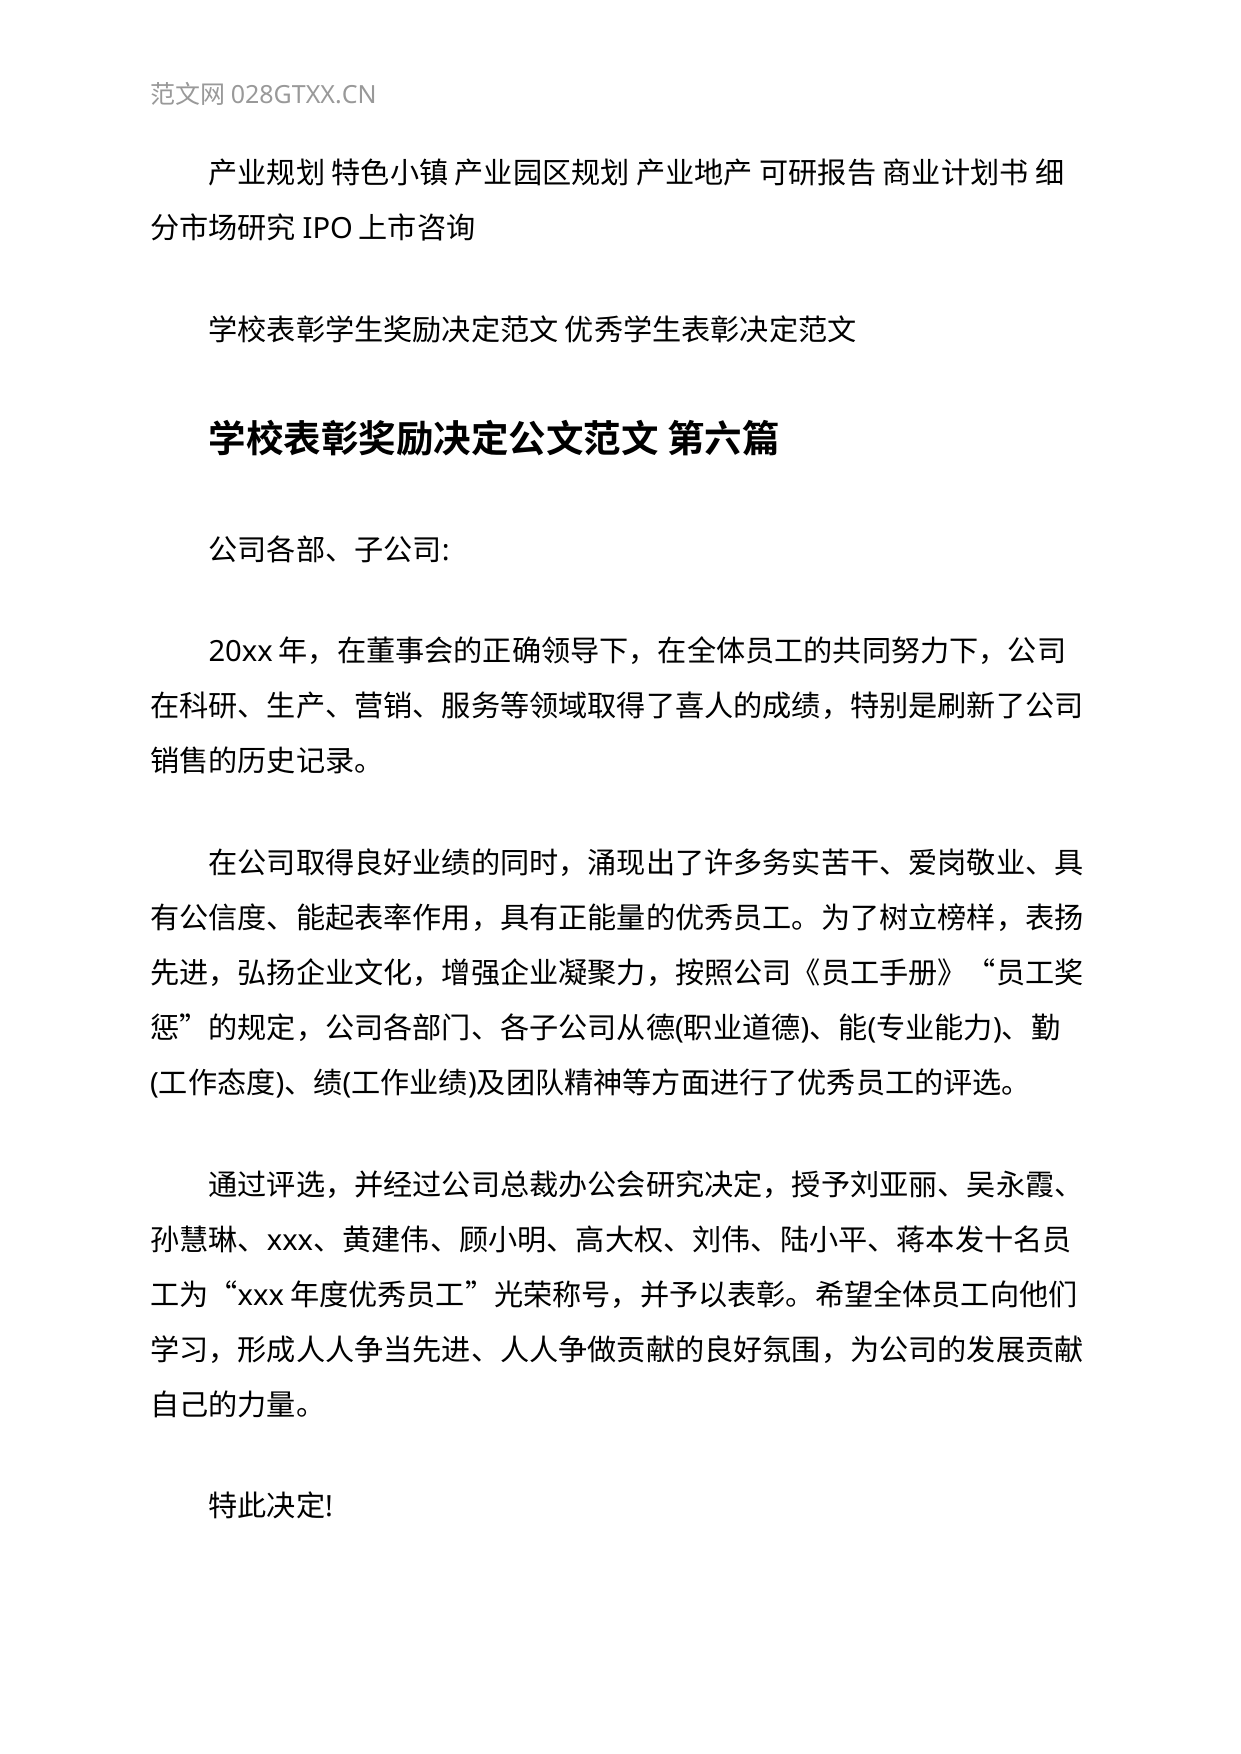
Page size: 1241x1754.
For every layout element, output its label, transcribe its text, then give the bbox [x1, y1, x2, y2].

text 产业规划 特色小镇 产业园区规划 产业地产 可研报告 商业计划书 细分市场研究 IPO上市咨询 [150, 150, 1090, 247]
text 特此决定! [150, 1483, 1090, 1525]
text 学校表彰奖励决定公文范文 第六篇 [150, 409, 1090, 463]
text 公司各部、子公司: [150, 526, 1090, 568]
text 在公司取得良好业绩的同时，涌现出了许多务实苦干、爱岗敬业、具有公信度、能起表率作用，具有正能量的优秀员工。为了树立榜样，表扬先进，弘扬企业文化，增强企业凝聚力，按照公司《员工手册》“员工奖惩”的规定，公司各部门、各子公司从德(职业道德)、能(专业能力)、勤(工作态度)、绩(工作业绩)及团队精神等方面进行了优秀员工的评选。 [150, 840, 1090, 1102]
text 通过评选，并经过公司总裁办公会研究决定，授予刘亚丽、吴永霞、孙慧琳、xxx、黄建伟、顾小明、高大权、刘伟、陆小平、蒋本发十名员工为“xxx年度优秀员工”光荣称号，并予以表彰。希望全体员工向他们学习，形成人人争当先进、人人争做贡献的良好氛围，为公司的发展贡献自己的力量。 [150, 1161, 1090, 1423]
text 20xx年，在董事会的正确领导下，在全体员工的共同努力下，公司在科研、生产、营销、服务等领域取得了喜人的成绩，特别是刷新了公司销售的历史记录。 [150, 628, 1090, 780]
text 学校表彰学生奖励决定范文 优秀学生表彰决定范文 [150, 307, 1090, 349]
